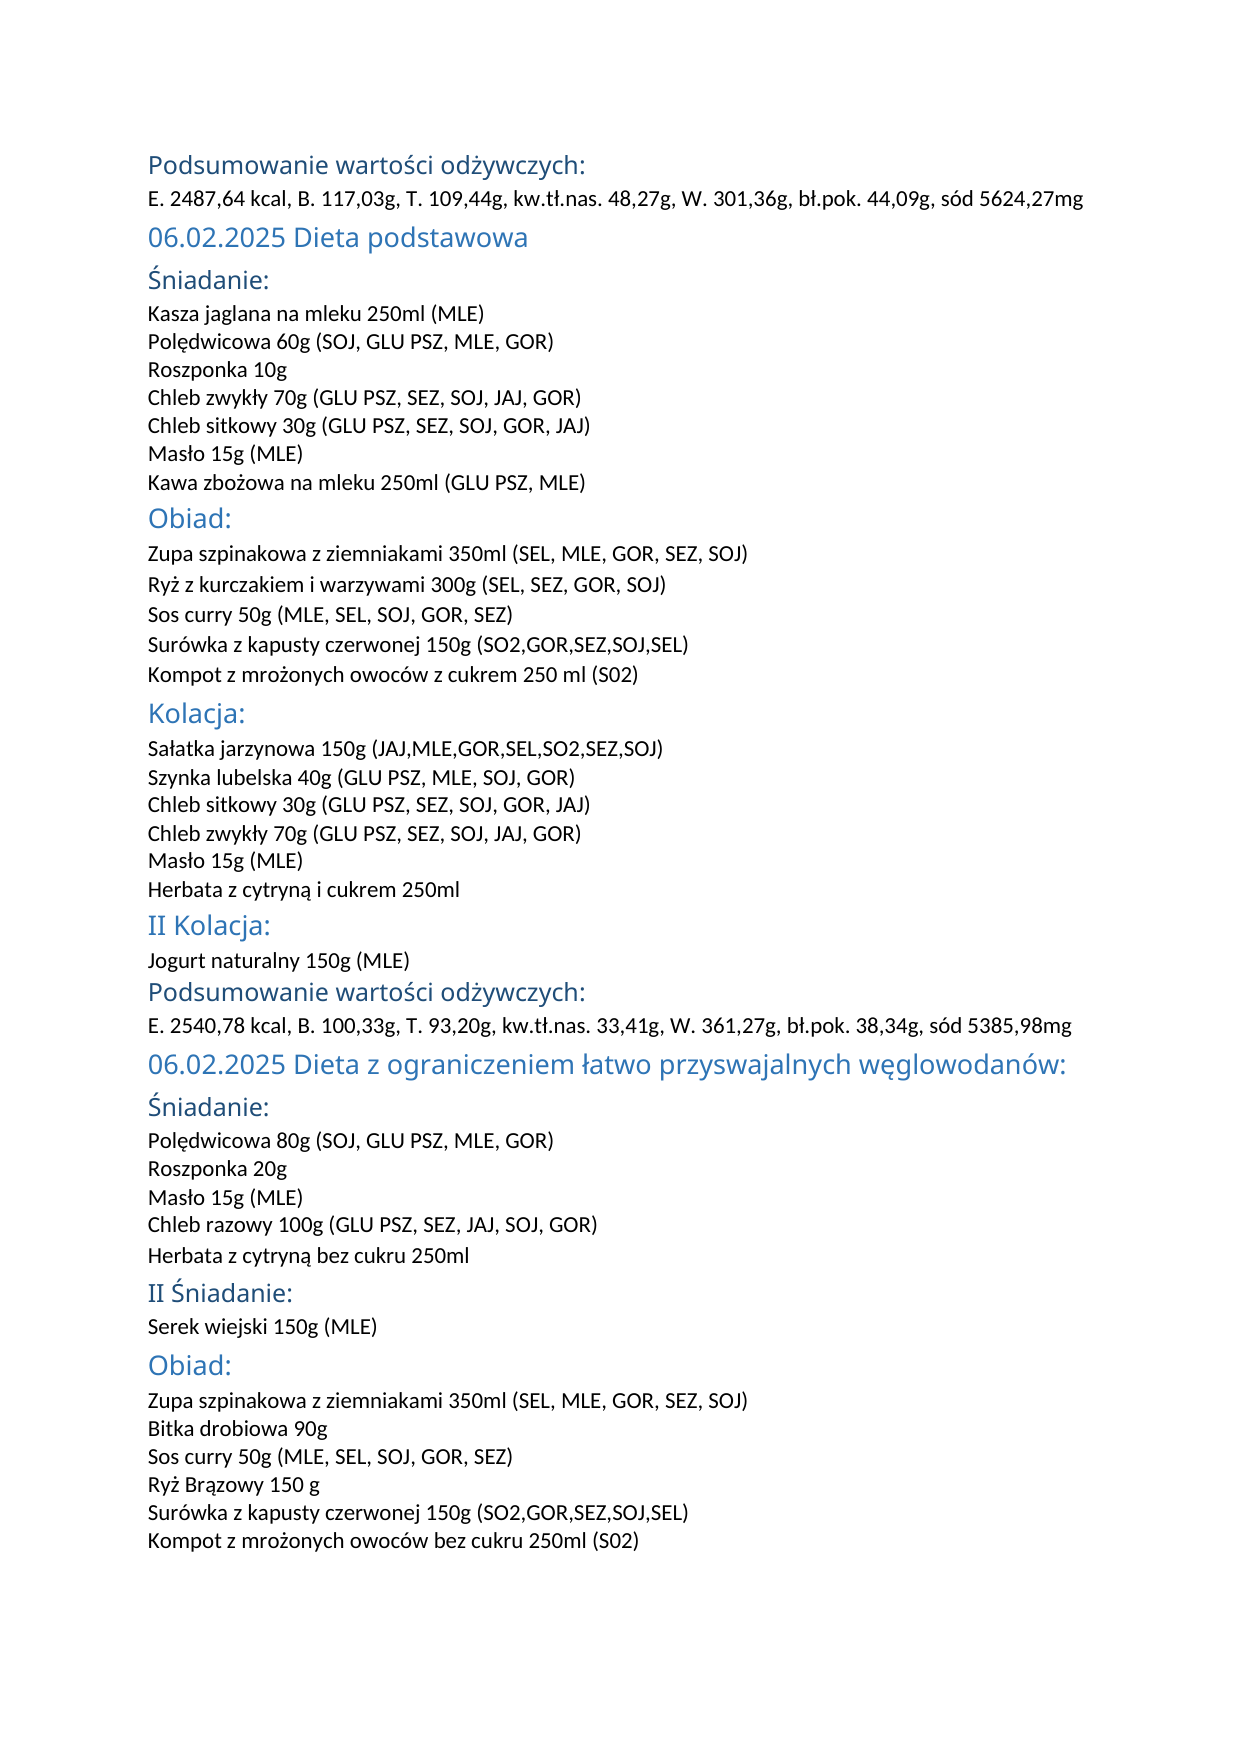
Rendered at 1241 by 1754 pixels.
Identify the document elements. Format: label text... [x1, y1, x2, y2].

subtitle Śniadanie: [148, 263, 1093, 297]
text Kawa zbożowa na mleku 250ml (GLU PSZ, MLE) [148, 468, 1093, 496]
text Kasza jaglana na mleku 250ml (MLE) [148, 299, 1093, 327]
subtitle Obiad: [148, 1346, 1093, 1383]
text E. 2540,78 kcal, B. 100,33g, T. 93,20g, kw.tł.nas. 33,41g, W. 361,27g, bł.pok. 38,34g, sód 5385,98mg [148, 1011, 1093, 1039]
subtitle Śniadanie: [148, 1090, 1093, 1124]
text Masło 15g (MLE) [148, 1183, 1093, 1211]
subtitle Podsumowanie wartości odżywczych: [148, 975, 1093, 1009]
text Kompot z mrożonych owoców z cukrem 250 ml (S02) [148, 660, 1093, 688]
text Herbata z cytryną i cukrem 250ml [148, 875, 1093, 903]
subtitle Kolacja: [148, 695, 1093, 732]
subtitle Podsumowanie wartości odżywczych: [148, 148, 1093, 182]
text Chleb sitkowy 30g (GLU PSZ, SEZ, SOJ, GOR, JAJ) [148, 412, 1093, 439]
text Bitka drobiowa 90g [148, 1414, 1093, 1442]
text Sałatka jarzynowa 150g (JAJ,MLE,GOR,SEL,SO2,SEZ,SOJ) [148, 734, 1093, 763]
text Polędwicowa 60g (SOJ, GLU PSZ, MLE, GOR) [148, 327, 1093, 356]
text Ryż Brązowy 150 g [148, 1470, 1093, 1498]
text Chleb zwykły 70g (GLU PSZ, SEZ, SOJ, JAJ, GOR) [148, 383, 1093, 412]
text Ryż z kurczakiem i warzywami 300g (SEL, SEZ, GOR, SOJ) [148, 570, 1093, 598]
subtitle 06.02.2025 Dieta podstawowa [148, 219, 1093, 256]
text Sos curry 50g (MLE, SEL, SOJ, GOR, SEZ) [148, 1442, 1093, 1470]
text Kompot z mrożonych owoców bez cukru 250ml (S02) [148, 1526, 1093, 1554]
text Serek wiejski 150g (MLE) [148, 1312, 1093, 1340]
text Roszponka 20g [148, 1154, 1093, 1183]
subtitle II Kolacja: [148, 907, 1093, 944]
text Herbata z cytryną bez cukru 250ml [148, 1241, 1093, 1269]
text Masło 15g (MLE) [148, 847, 1093, 875]
text Surówka z kapusty czerwonej 150g (SO2,GOR,SEZ,SOJ,SEL) [148, 630, 1093, 658]
subtitle II Śniadanie: [148, 1275, 1093, 1309]
text Zupa szpinakowa z ziemniakami 350ml (SEL, MLE, GOR, SEZ, SOJ) [148, 1386, 1093, 1414]
text E. 2487,64 kcal, B. 117,03g, T. 109,44g, kw.tł.nas. 48,27g, W. 301,36g, bł.pok. 44,09g, sód 5624,27mg [148, 184, 1093, 212]
text Chleb sitkowy 30g (GLU PSZ, SEZ, SOJ, GOR, JAJ) [148, 791, 1093, 819]
text Zupa szpinakowa z ziemniakami 350ml (SEL, MLE, GOR, SEZ, SOJ) [148, 539, 1093, 568]
subtitle 06.02.2025 Dieta z ograniczeniem łatwo przyswajalnych węglowodanów: [148, 1046, 1093, 1083]
text Masło 15g (MLE) [148, 439, 1093, 468]
text Chleb zwykły 70g (GLU PSZ, SEZ, SOJ, JAJ, GOR) [148, 819, 1093, 847]
subtitle Obiad: [148, 500, 1093, 537]
text Chleb razowy 100g (GLU PSZ, SEZ, JAJ, SOJ, GOR) [148, 1211, 1093, 1239]
text Jogurt naturalny 150g (MLE) [148, 947, 1093, 975]
text Sos curry 50g (MLE, SEL, SOJ, GOR, SEZ) [148, 600, 1093, 628]
text Szynka lubelska 40g (GLU PSZ, MLE, SOJ, GOR) [148, 763, 1093, 791]
text Roszponka 10g [148, 356, 1093, 383]
text Surówka z kapusty czerwonej 150g (SO2,GOR,SEZ,SOJ,SEL) [148, 1498, 1093, 1526]
text Polędwicowa 80g (SOJ, GLU PSZ, MLE, GOR) [148, 1127, 1093, 1154]
